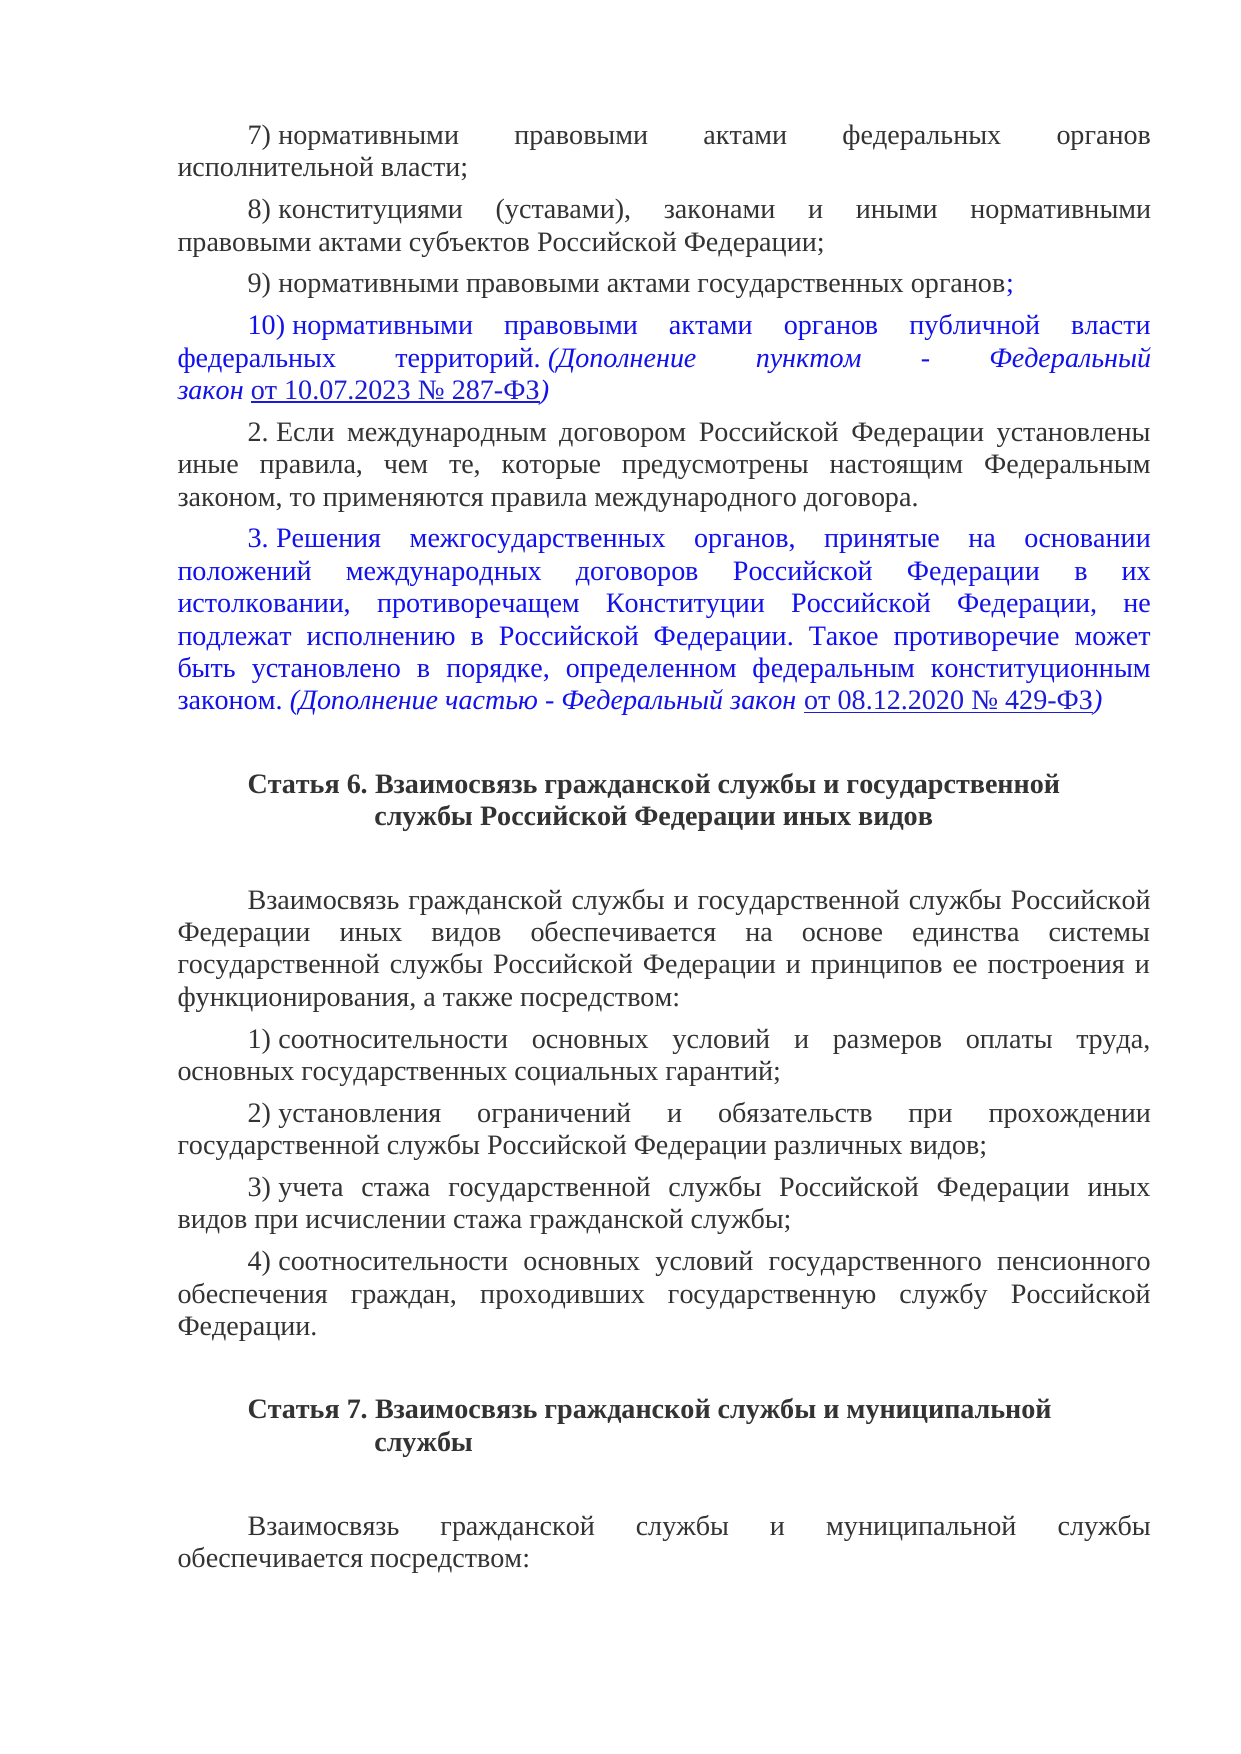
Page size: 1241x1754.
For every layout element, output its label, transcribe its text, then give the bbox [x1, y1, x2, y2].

text 2. Если международным договором Российской Федерации установлены иные правила, чем те, которые предусмотрены настоящим Федеральным законом, то применяются правила международного договора. [177, 415, 1152, 512]
text 3. Решения межгосударственных органов, принятые на основании положений международных договоров Российской Федерации в их истолковании, противоречащем Конституции Российской Федерации, не подлежат исполнению в Российской Федерации. Такое противоречие может быть установлено в порядке, определенном федеральным конституционным законом. (Дополнение частью - Федеральный закон от 08.12.2020 № 429-ФЗ) [177, 521, 1152, 716]
text 3) учета стажа государственной службы Российской Федерации иных видов при исчислении стажа гражданской службы; [177, 1170, 1152, 1235]
text 9) нормативными правовыми актами государственных органов; [177, 266, 1152, 299]
text Взаимосвязь гражданской службы и государственной службы Российской Федерации иных видов обеспечивается на основе единства системы государственной службы Российской Федерации и принципов ее построения и функционирования, а также посредством: [177, 883, 1152, 1012]
text Статья 7. Взаимосвязь гражданской службы и муниципальной службы [247, 1393, 1152, 1457]
text 8) конституциями (уставами), законами и иными нормативными правовыми актами субъектов Российской Федерации; [177, 192, 1152, 257]
text Взаимосвязь гражданской службы и муниципальной службы обеспечивается посредством: [177, 1508, 1152, 1573]
text 10) нормативными правовыми актами органов публичной власти федеральных территорий. (Дополнение пунктом - Федеральный закон от 10.07.2023 № 287-ФЗ) [177, 308, 1152, 405]
text 2) установления ограничений и обязательств при прохождении государственной службы Российской Федерации различных видов; [177, 1096, 1152, 1161]
text 1) соотносительности основных условий и размеров оплаты труда, основных государственных социальных гарантий; [177, 1022, 1152, 1087]
text 4) соотносительности основных условий государственного пенсионного обеспечения граждан, проходивших государственную службу Российской Федерации. [177, 1244, 1152, 1341]
text Статья 6. Взаимосвязь гражданской службы и государственной службы Российской Федерации иных видов [247, 767, 1152, 832]
text 7) нормативными правовыми актами федеральных органов исполнительной власти; [177, 118, 1152, 183]
